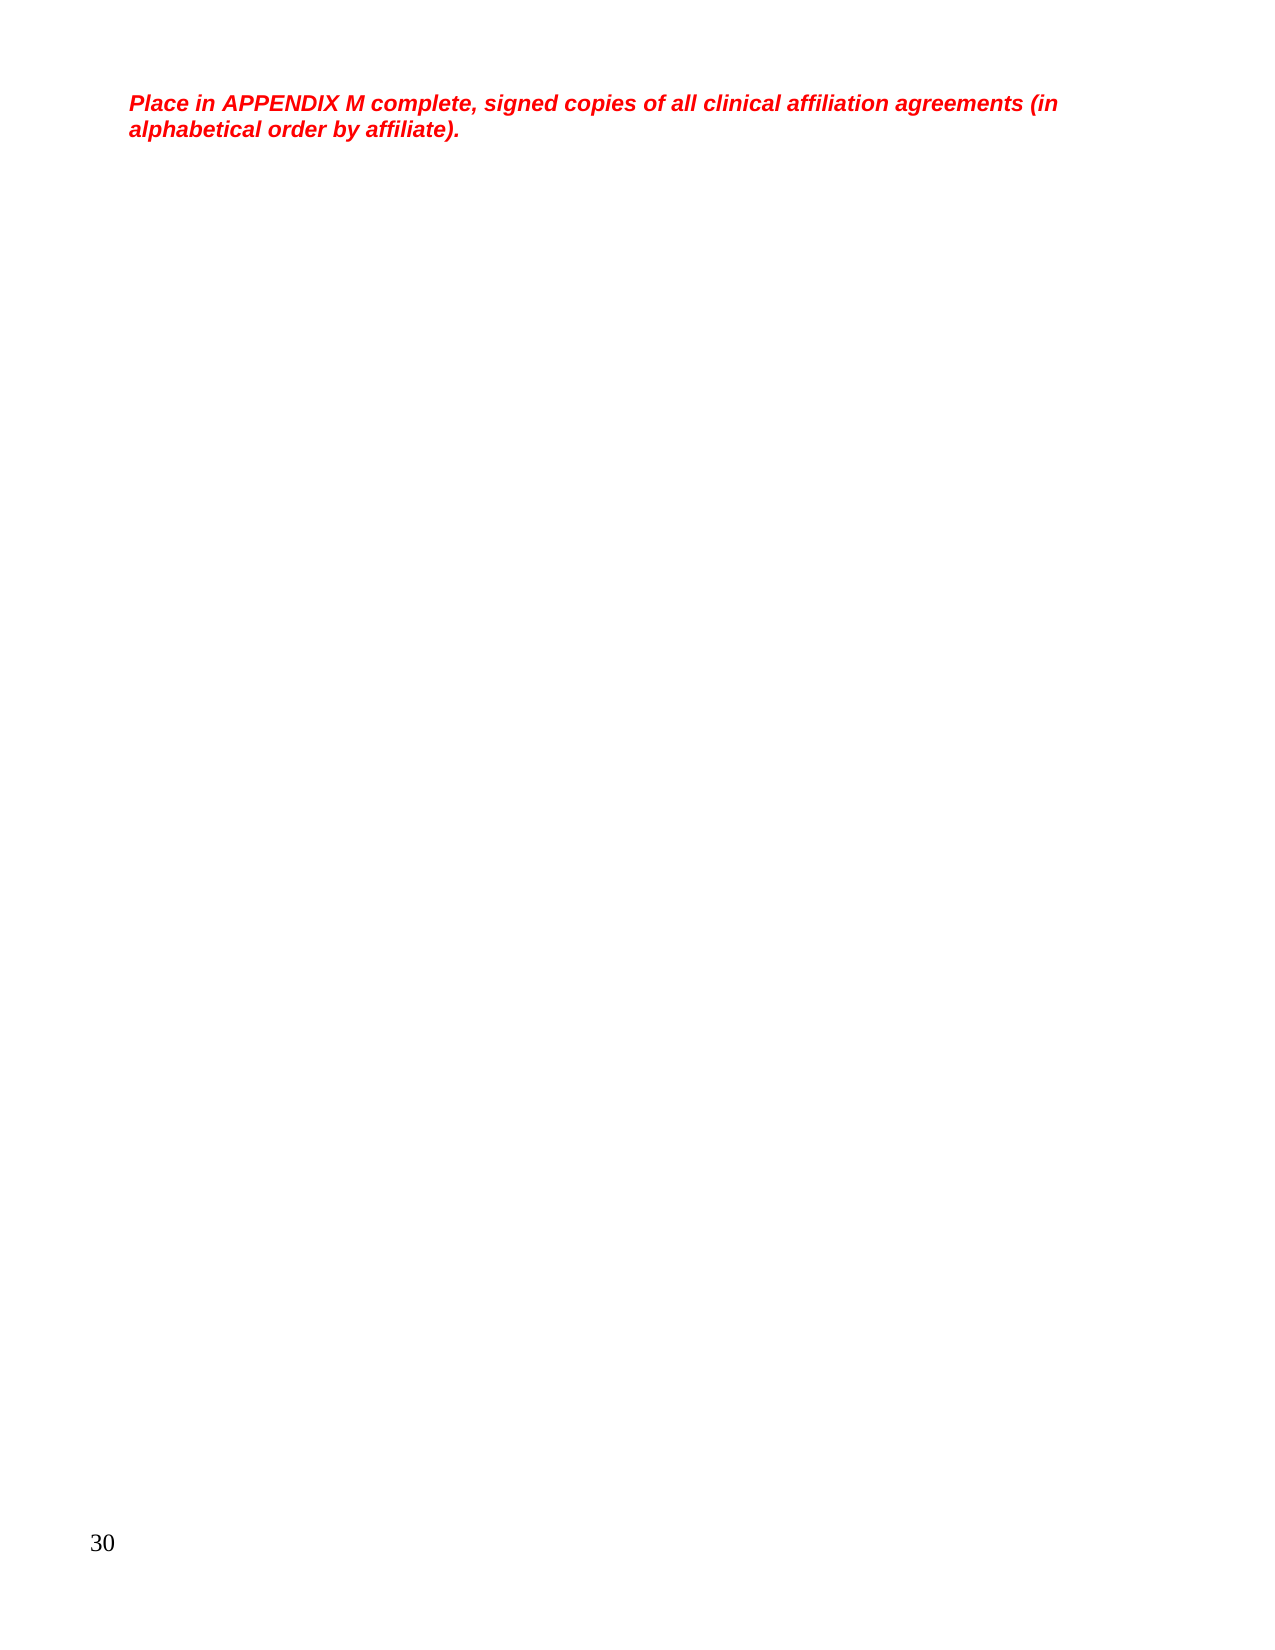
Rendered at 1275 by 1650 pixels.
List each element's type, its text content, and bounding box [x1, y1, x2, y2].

text Place in APPENDIX M complete, signed copies of all clinical affiliation agreements (in alphabetical order by affiliate). [90, 90, 1185, 143]
